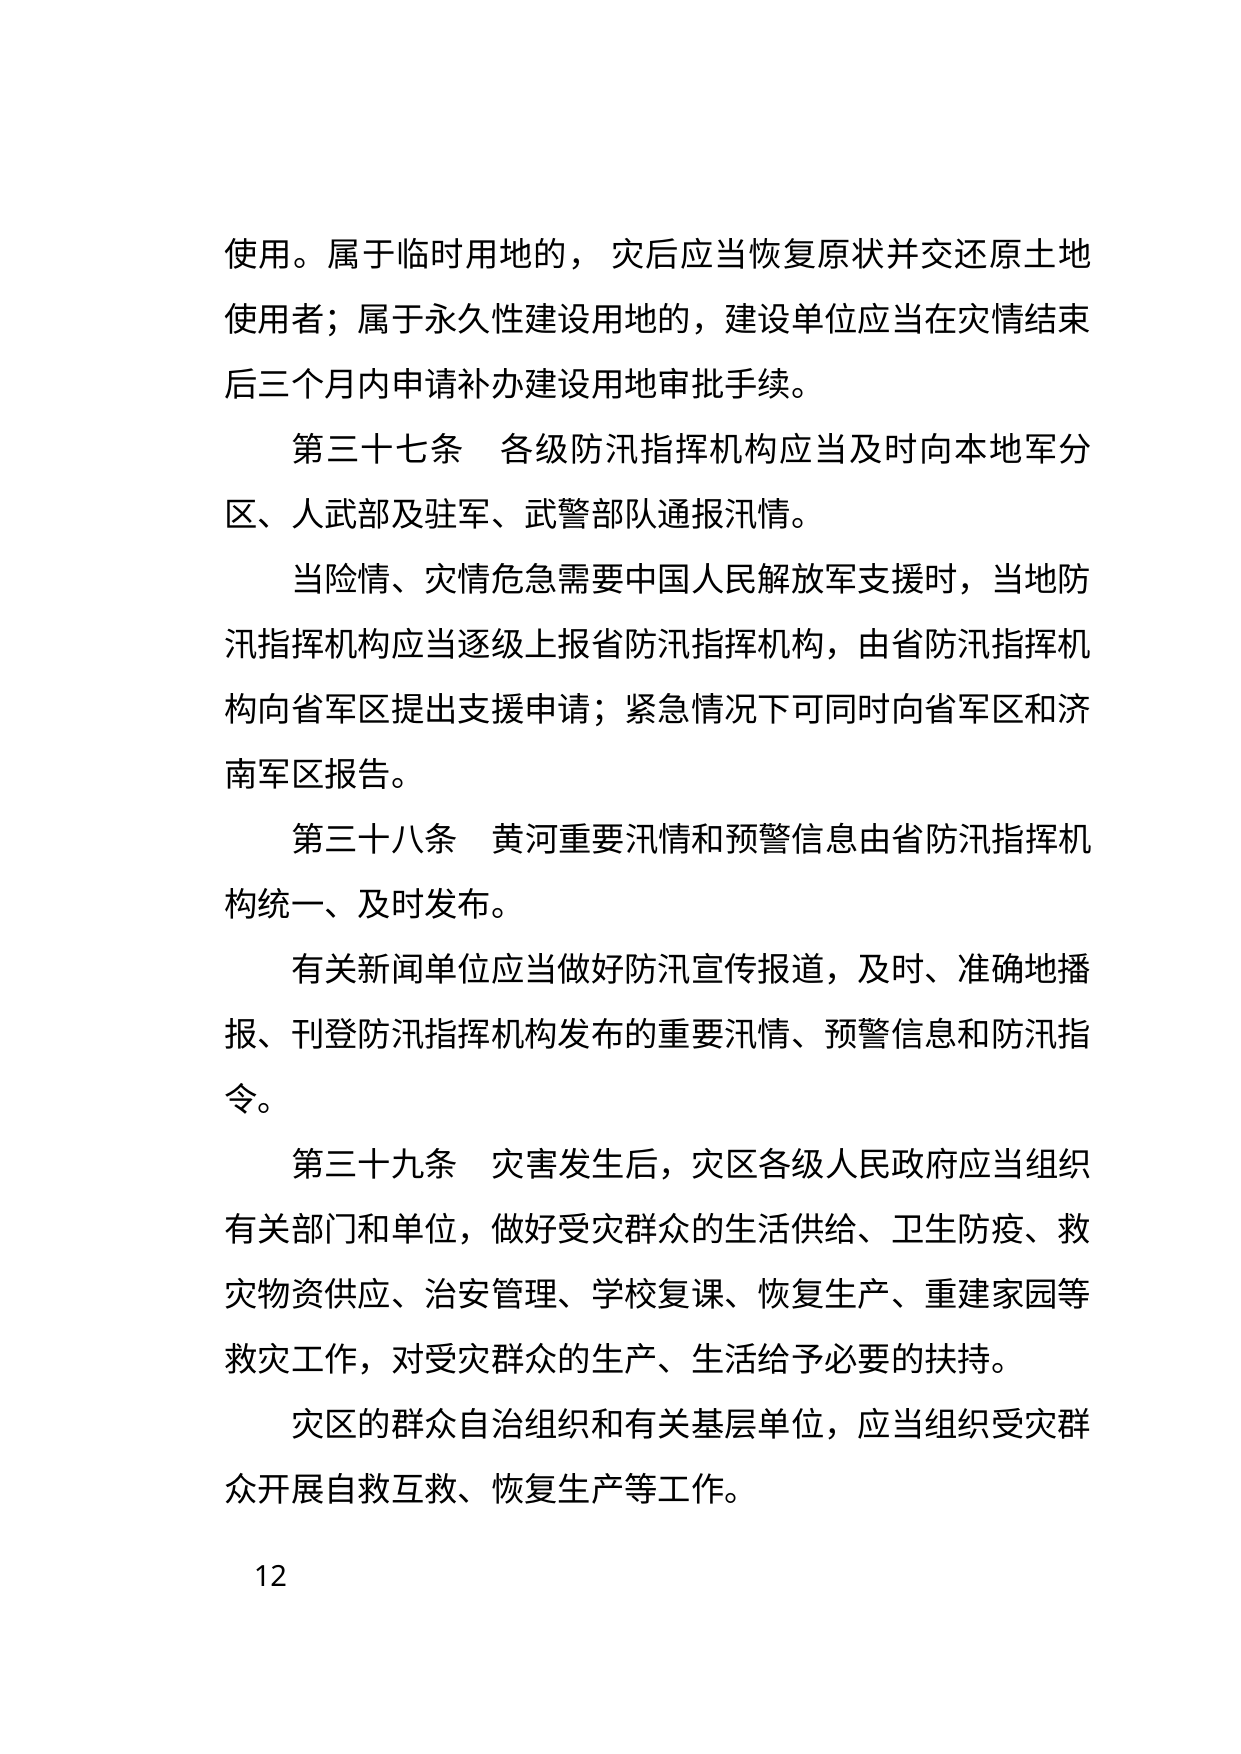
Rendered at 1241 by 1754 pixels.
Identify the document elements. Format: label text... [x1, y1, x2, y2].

text 第三十九条 灾害发生后，灾区各级人民政府应当组织有关部门和单位，做好受灾群众的生活供给、卫生防疫、救灾物资供应、治安管理、学校复课、恢复生产、重建家园等救灾工作，对受灾群众的生产、生活给予必要的扶持。 [224, 1129, 1093, 1389]
text 灾区的群众自治组织和有关基层单位，应当组织受灾群众开展自救互救、恢复生产等工作。 [224, 1389, 1093, 1519]
text 当险情、灾情危急需要中国人民解放军支援时，当地防汛指挥机构应当逐级上报省防汛指挥机构，由省防汛指挥机构向省军区提出支援申请；紧急情况下可同时向省军区和济南军区报告。 [224, 544, 1093, 804]
text 有关新闻单位应当做好防汛宣传报道，及时、准确地播报、刊登防汛指挥机构发布的重要汛情、预警信息和防汛指令。 [224, 934, 1093, 1129]
text 第三十七条 各级防汛指挥机构应当及时向本地军分区、人武部及驻军、武警部队通报汛情。 [224, 414, 1093, 544]
text 第三十八条 黄河重要汛情和预警信息由省防汛指挥机构统一、及时发布。 [224, 804, 1093, 934]
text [224, 219, 1093, 414]
